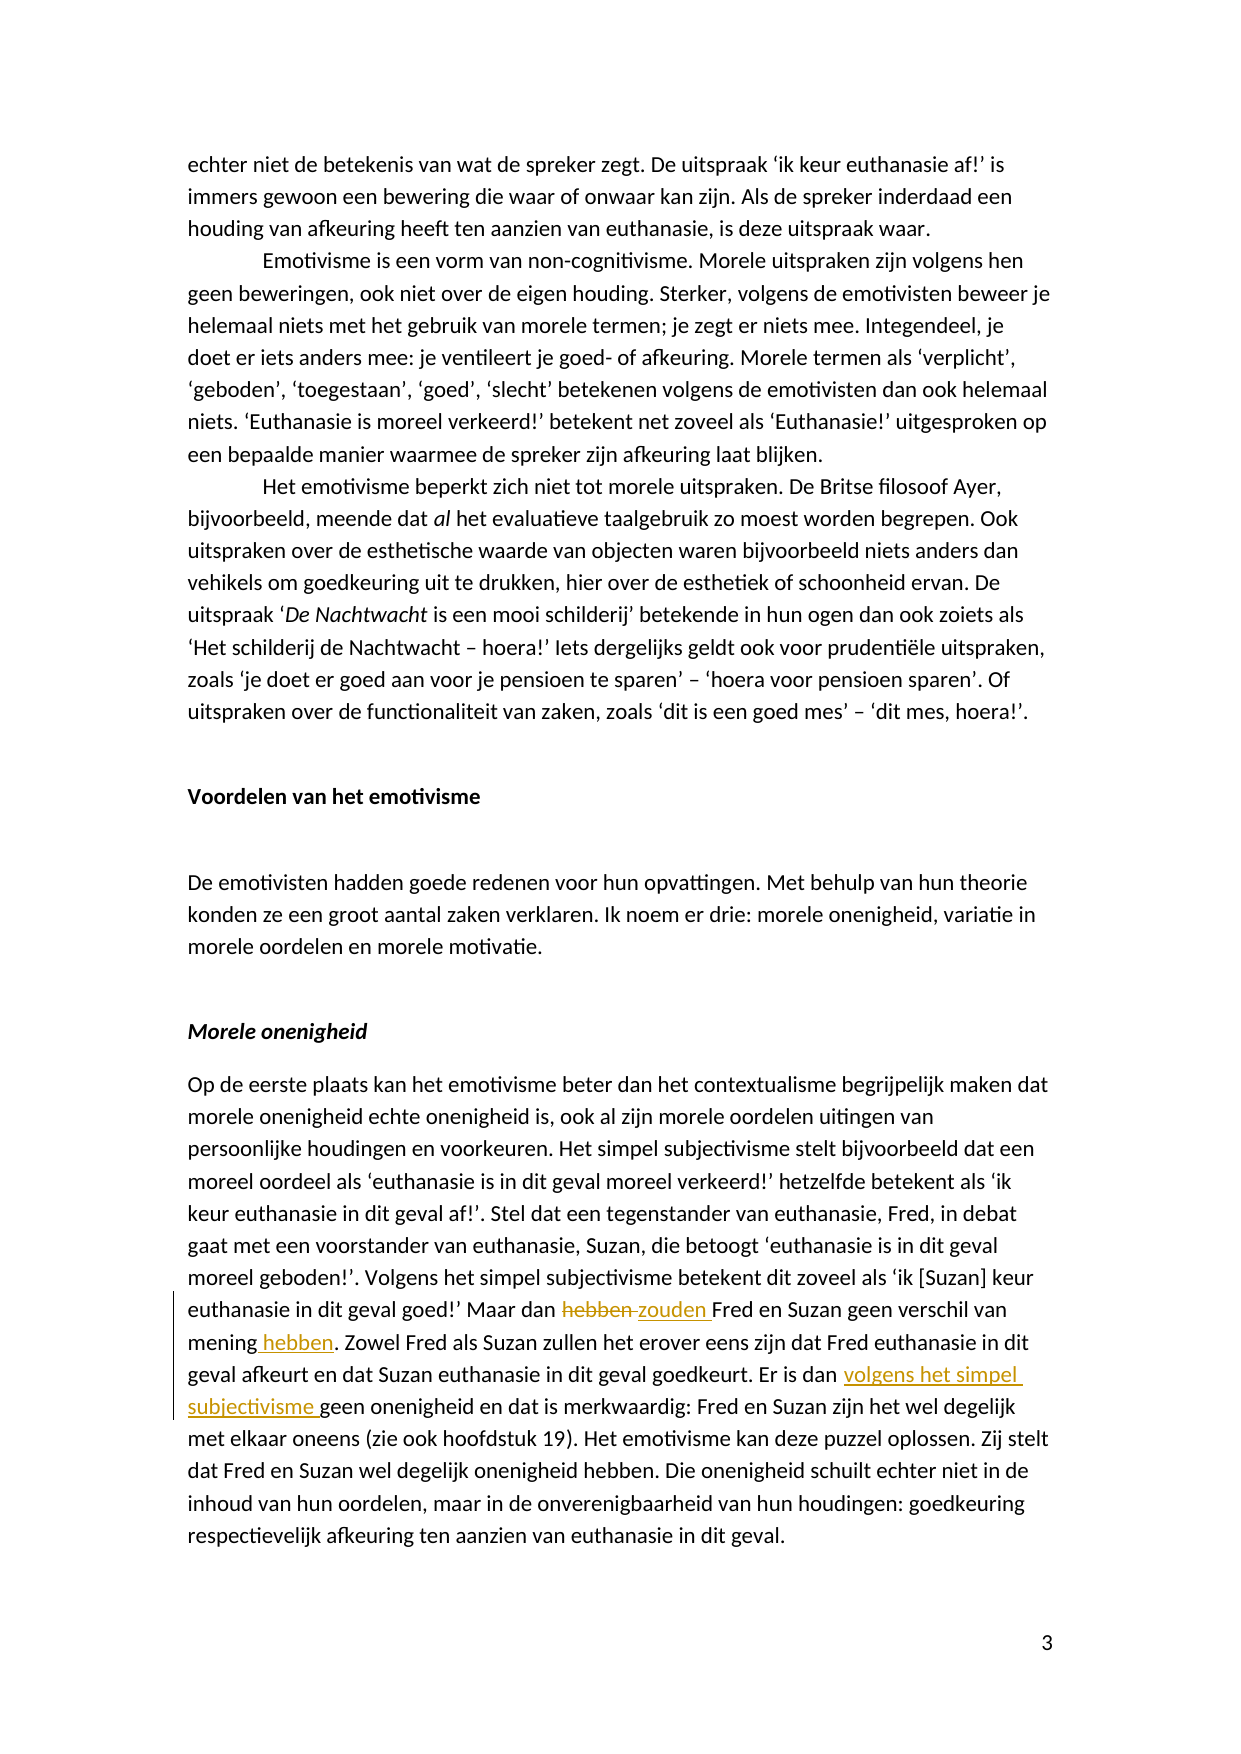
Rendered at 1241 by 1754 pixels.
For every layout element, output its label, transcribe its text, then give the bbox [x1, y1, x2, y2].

text Op de eerste plaats kan het emotivisme beter dan het contextualisme begrijpelijk maken dat morele onenigheid echte onenigheid is, ook al zijn morele oordelen uitingen van persoonlijke houdingen en voorkeuren. Het simpel subjectivisme stelt bijvoorbeeld dat een moreel oordeel als ‘euthanasie is in dit geval moreel verkeerd!’ hetzelfde betekent als ‘ik keur euthanasie in dit geval af!’. Stel dat een tegenstander van euthanasie, Fred, in debat gaat met een voorstander van euthanasie, Suzan, die betoogt ‘euthanasie is in dit geval moreel geboden!’. Volgens het simpel subjectivisme betekent dit zoveel als ‘ik [Suzan] keur euthanasie in dit geval goed!’ Maar dan Fred en Suzan geen verschil van mening. Zowel Fred als Suzan zullen het erover eens zijn dat Fred euthanasie in dit geval afkeurt en dat Suzan euthanasie in dit geval goedkeurt. Er is dan geen onenigheid en dat is merkwaardig: Fred en Suzan zijn het wel degelijk met elkaar oneens (zie ook hoofdstuk 19). Het emotivisme kan deze puzzel oplossen. Zij stelt dat Fred en Suzan wel degelijk onenigheid hebben. Die onenigheid schuilt echter niet in de inhoud van hun oordelen, maar in de onverenigbaarheid van hun houdingen: goedkeuring respectievelijk afkeuring ten aanzien van euthanasie in dit geval. [187, 1070, 1053, 1549]
text Voordelen van het emotivisme [187, 782, 1053, 810]
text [187, 150, 1053, 242]
text Het emotivisme beperkt zich niet tot morele uitspraken. De Britse filosoof Ayer, bijvoorbeeld, meende dat al het evaluatieve taalgebruik zo moest worden begrepen. Ook uitspraken over de esthetische waarde van objecten waren bijvoorbeeld niets anders dan vehikels om goedkeuring uit te drukken, hier over de esthetiek of schoonheid ervan. De uitspraak ‘De Nachtwacht is een mooi schilderij’ betekende in hun ogen dan ook zoiets als ‘Het schilderij de Nachtwacht – hoera!’ Iets dergelijks geldt ook voor prudentiële uitspraken, zoals ‘je doet er goed aan voor je pensioen te sparen’ – ‘hoera voor pensioen sparen’. Of uitspraken over de functionaliteit van zaken, zoals ‘dit is een goed mes’ – ‘dit mes, hoera!’. [187, 472, 1053, 725]
text Morele onenigheid [187, 1017, 1053, 1045]
text Emotivisme is een vorm van non-cognitivisme. Morele uitspraken zijn volgens hen geen beweringen, ook niet over de eigen houding. Sterker, volgens de emotivisten beweer je helemaal niets met het gebruik van morele termen; je zegt er niets mee. Integendeel, je doet er iets anders mee: je ventileert je goed- of afkeuring. Morele termen als ‘verplicht’, ‘geboden’, ‘toegestaan’, ‘goed’, ‘slecht’ betekenen volgens de emotivisten dan ook helemaal niets. ‘Euthanasie is moreel verkeerd!’ betekent net zoveel als ‘Euthanasie!’ uitgesproken op een bepaalde manier waarmee de spreker zijn afkeuring laat blijken. [187, 247, 1053, 468]
text De emotivisten hadden goede redenen voor hun opvattingen. Met behulp van hun theorie konden ze een groot aantal zaken verklaren. Ik noem er drie: morele onenigheid, variatie in morele oordelen en morele motivatie. [187, 868, 1053, 960]
